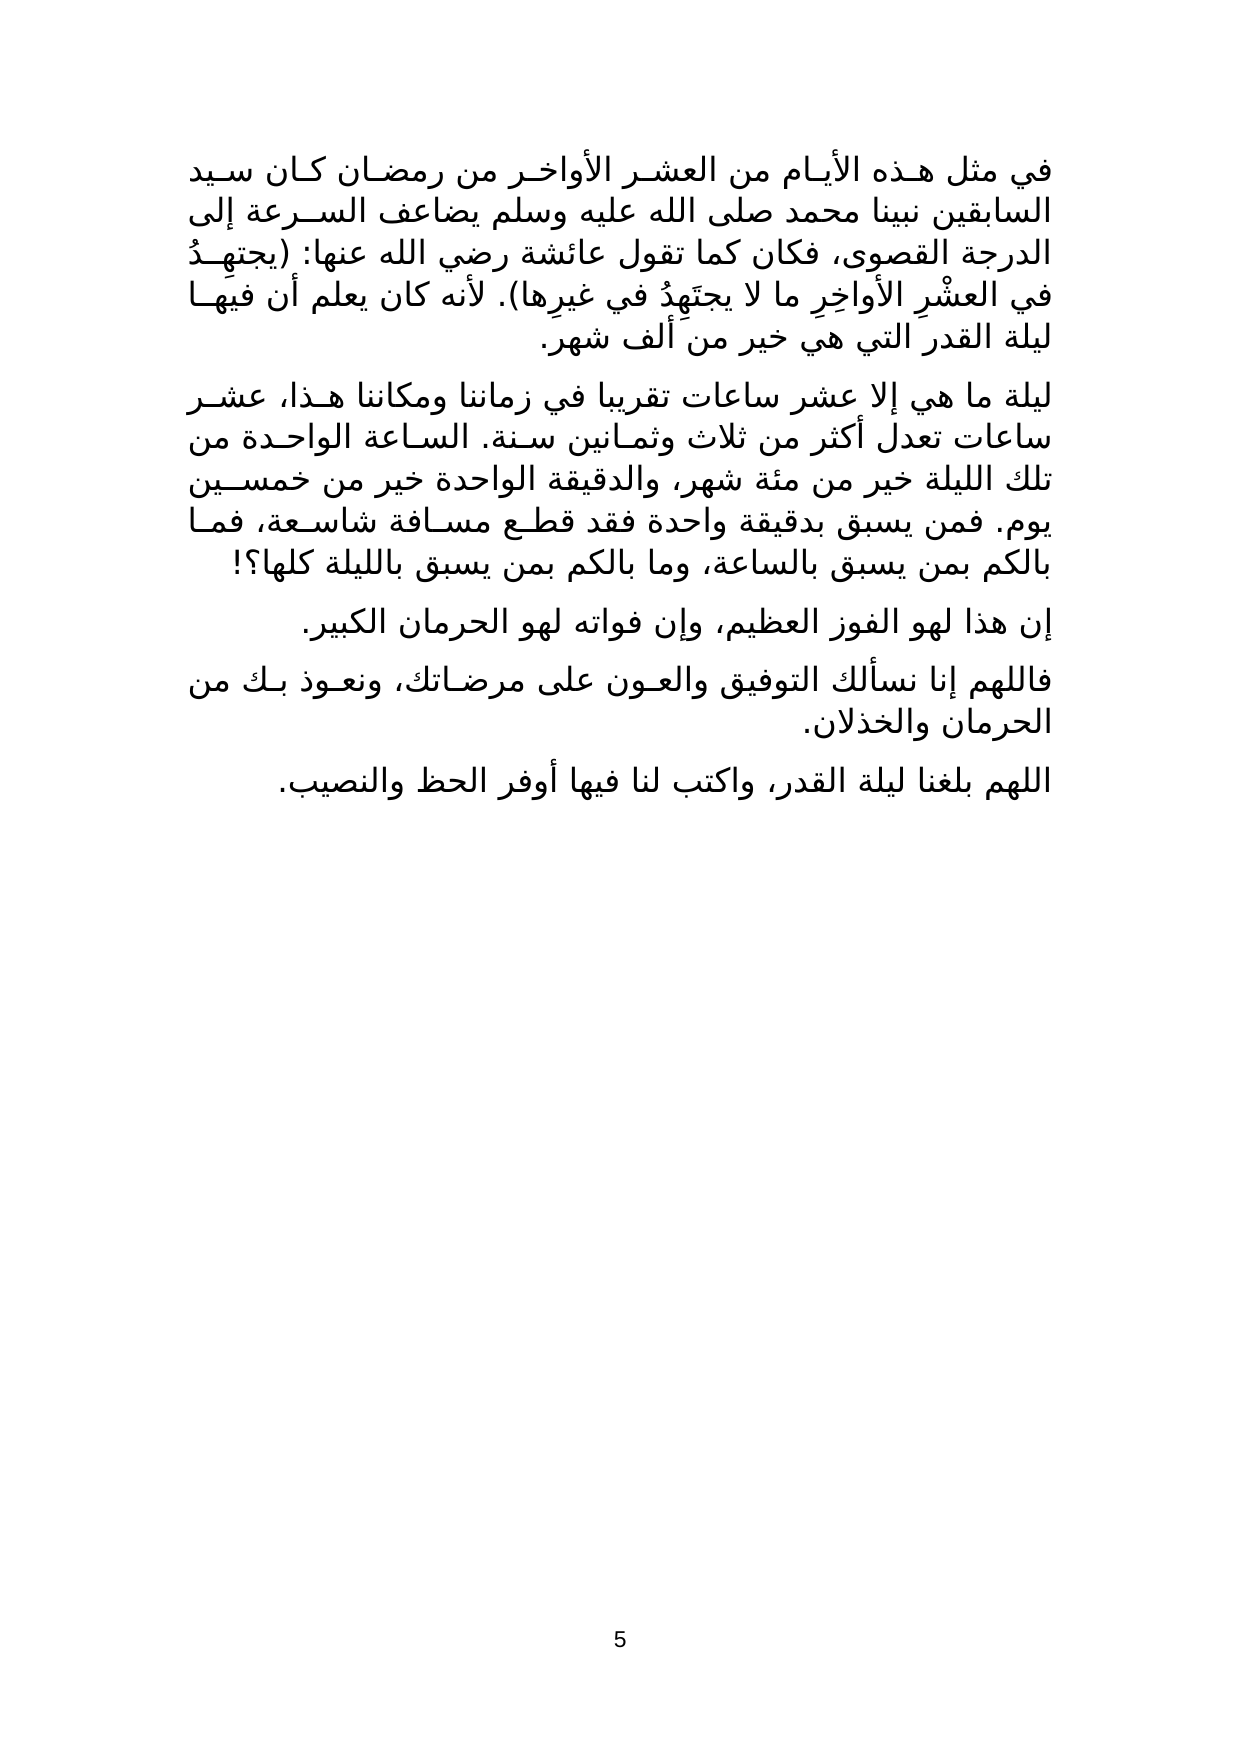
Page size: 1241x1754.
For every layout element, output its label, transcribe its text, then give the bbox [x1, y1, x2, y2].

text فاللهم إنا نسألك التوفيق والعون على مرضاتك، ونعوذ بك من الحرمان والخذلان. [187, 661, 1053, 741]
text اللهم بلغنا ليلة القدر، واكتب لنا فيها أوفر الحظ والنصيب. [187, 761, 1053, 800]
text في مثل هذه الأيام من العشر الأواخر من رمضان كان سيد السابقين نبينا محمد صلى الله عليه وسلم يضاعف السرعة إلى الدرجة القصوى، فكان كما تقول عائشة رضي الله عنها: (يجتهِدُ في العشْرِ الأواخِرِ ما لا يجتَهِدُ في غيرِها). لأنه كان يعلم أن فيها ليلة القدر التي هي خير من ألف شهر. [187, 150, 1053, 356]
text ليلة ما هي إلا عشر ساعات تقريبا في زماننا ومكاننا هذا، عشر ساعات تعدل أكثر من ثلاث وثمانين سنة. الساعة الواحدة من تلك الليلة خير من مئة شهر، والدقيقة الواحدة خير من خمسين يوم. فمن يسبق بدقيقة واحدة فقد قطع مسافة شاسعة، فما بالكم بمن يسبق بالساعة، وما بالكم بمن يسبق بالليلة كلها؟! [187, 376, 1053, 582]
text إن هذا لهو الفوز العظيم، وإن فواته لهو الحرمان الكبير. [187, 602, 1053, 641]
